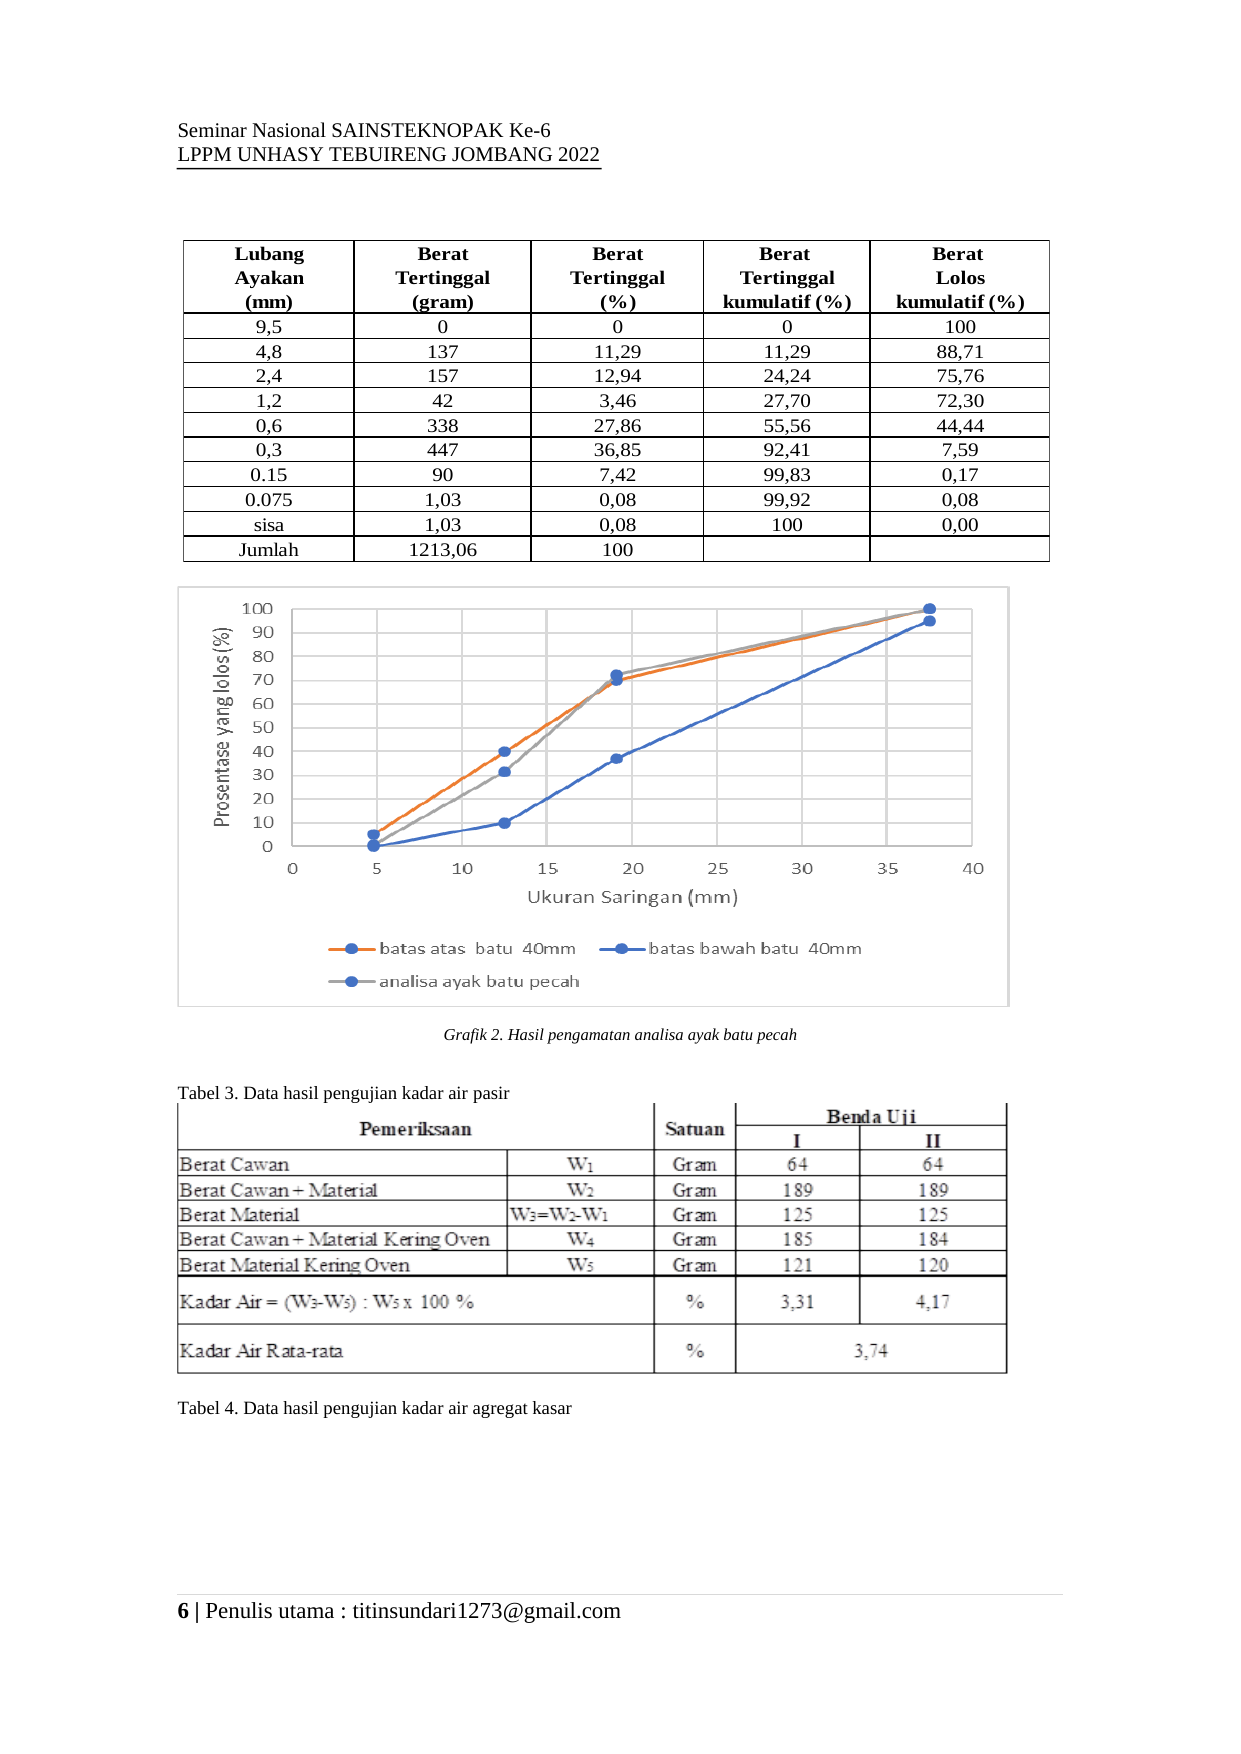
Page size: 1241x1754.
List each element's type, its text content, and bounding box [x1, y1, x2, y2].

picture [177, 1103, 1011, 1378]
text Grafik 2. Hasil pengamatan analisa ayak batu pecah [177, 1024, 1063, 1044]
text Tabel 4. Data hasil pengujian kadar air agregat kasar [177, 1397, 1063, 1418]
text Tabel 3. Data hasil pengujian kadar air pasir [177, 1082, 1063, 1103]
